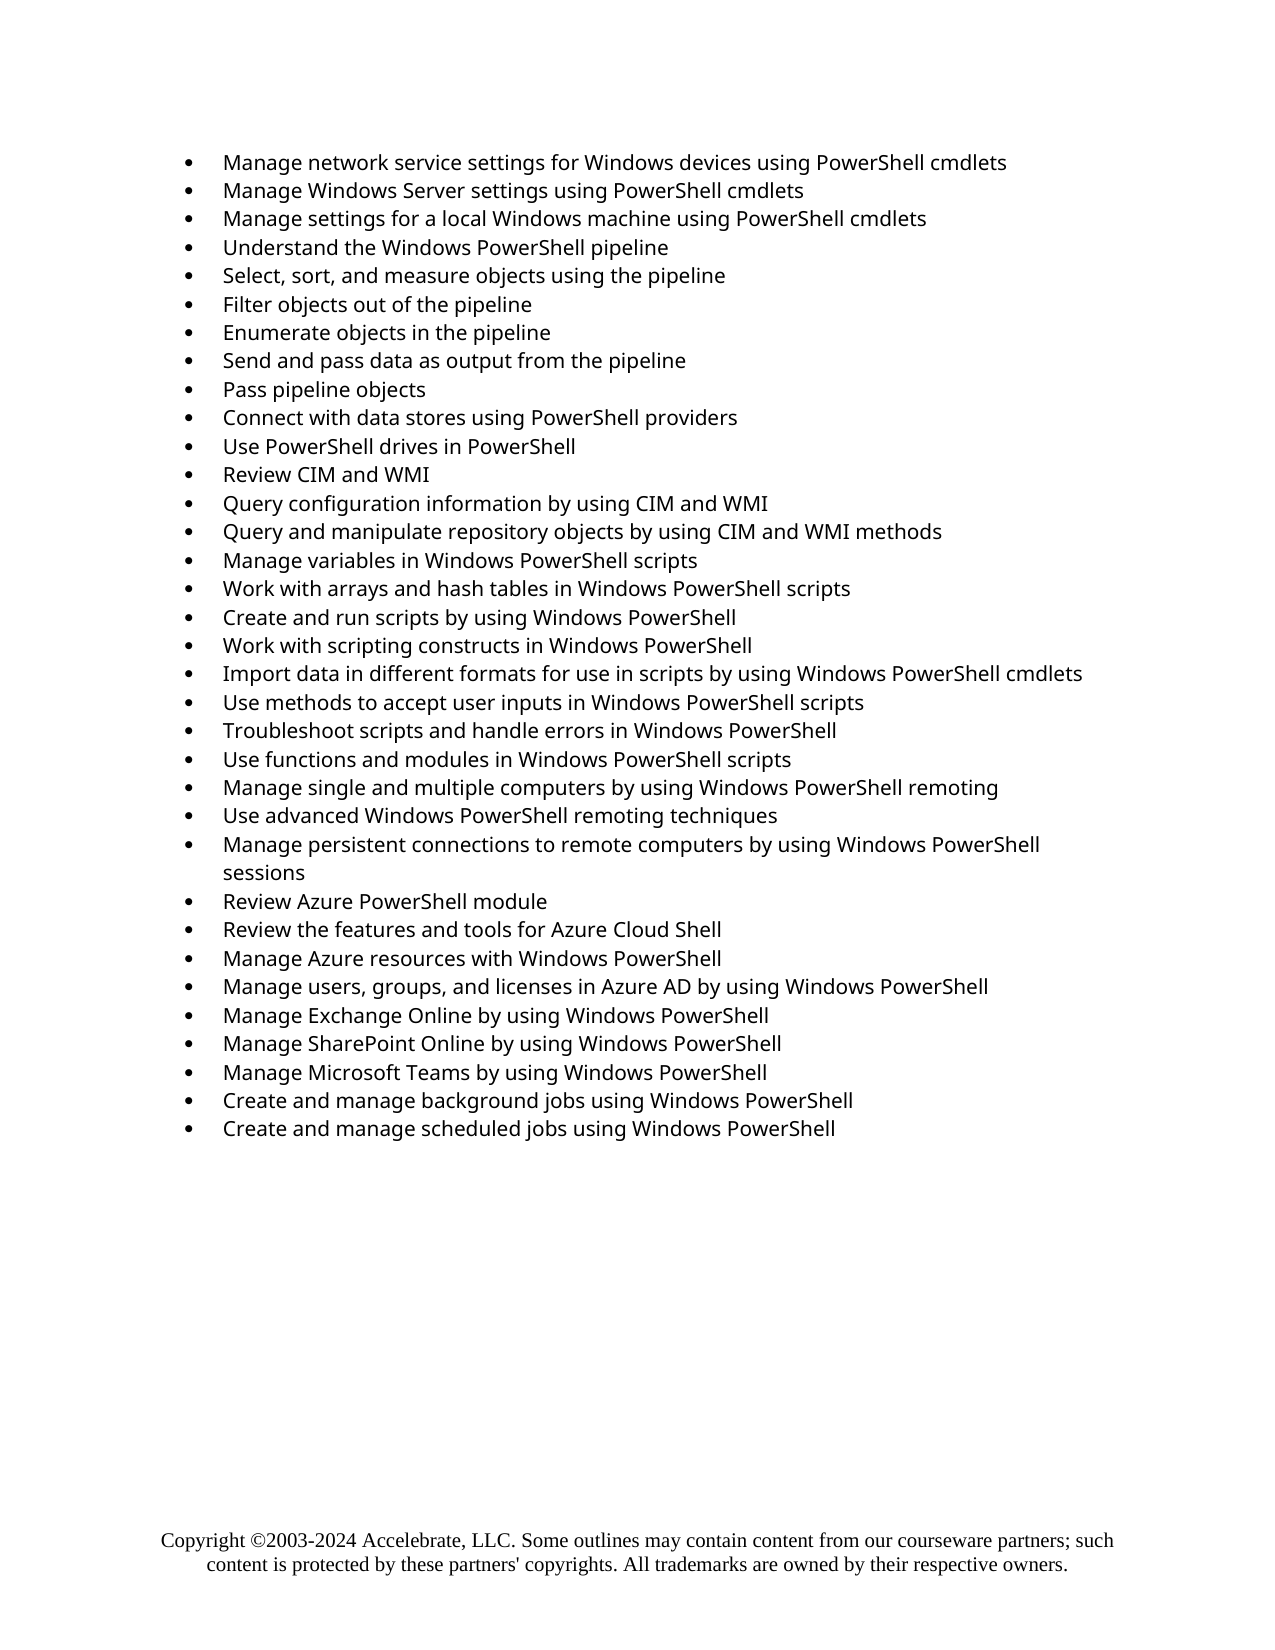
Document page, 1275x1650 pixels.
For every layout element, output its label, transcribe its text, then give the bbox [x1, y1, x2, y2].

list Manage variables in Windows PowerShell scripts [185, 546, 1127, 574]
list Create and manage background jobs using Windows PowerShell [185, 1086, 1127, 1114]
list Work with scripting constructs in Windows PowerShell [185, 631, 1127, 659]
list Use advanced Windows PowerShell remoting techniques [185, 802, 1127, 830]
list Work with arrays and hash tables in Windows PowerShell scripts [185, 574, 1127, 603]
list Manage users, groups, and licenses in Azure AD by using Windows PowerShell [185, 972, 1127, 1001]
list Manage Microsoft Teams by using Windows PowerShell [185, 1058, 1127, 1086]
list Troubleshoot scripts and handle errors in Windows PowerShell [185, 716, 1127, 745]
list Use methods to accept user inputs in Windows PowerShell scripts [185, 688, 1127, 716]
list Manage network service settings for Windows devices using PowerShell cmdlets [185, 148, 1127, 176]
list Import data in different formats for use in scripts by using Windows PowerShell cmdlets [185, 659, 1127, 688]
list Manage settings for a local Windows machine using PowerShell cmdlets [185, 204, 1127, 233]
list Query configuration information by using CIM and WMI [185, 489, 1127, 517]
list Review the features and tools for Azure Cloud Shell [185, 915, 1127, 944]
list Understand the Windows PowerShell pipeline [185, 233, 1127, 261]
list Manage Windows Server settings using PowerShell cmdlets [185, 176, 1127, 204]
list Manage persistent connections to remote computers by using Windows PowerShell sessions [185, 830, 1127, 887]
list Manage Exchange Online by using Windows PowerShell [185, 1001, 1127, 1029]
list Manage SharePoint Online by using Windows PowerShell [185, 1029, 1127, 1058]
list Query and manipulate repository objects by using CIM and WMI methods [185, 517, 1127, 546]
list Review CIM and WMI [185, 460, 1127, 489]
list Review Azure PowerShell module [185, 887, 1127, 915]
list Use PowerShell drives in PowerShell [185, 432, 1127, 460]
list Pass pipeline objects [185, 375, 1127, 403]
list Enumerate objects in the pipeline [185, 318, 1127, 347]
list Use functions and modules in Windows PowerShell scripts [185, 745, 1127, 773]
list Create and manage scheduled jobs using Windows PowerShell [185, 1114, 1127, 1143]
list Manage single and multiple computers by using Windows PowerShell remoting [185, 773, 1127, 802]
list Filter objects out of the pipeline [185, 290, 1127, 318]
list Select, sort, and measure objects using the pipeline [185, 261, 1127, 290]
list Send and pass data as output from the pipeline [185, 347, 1127, 375]
list Create and run scripts by using Windows PowerShell [185, 603, 1127, 631]
list Connect with data stores using PowerShell providers [185, 403, 1127, 432]
list Manage Azure resources with Windows PowerShell [185, 944, 1127, 972]
